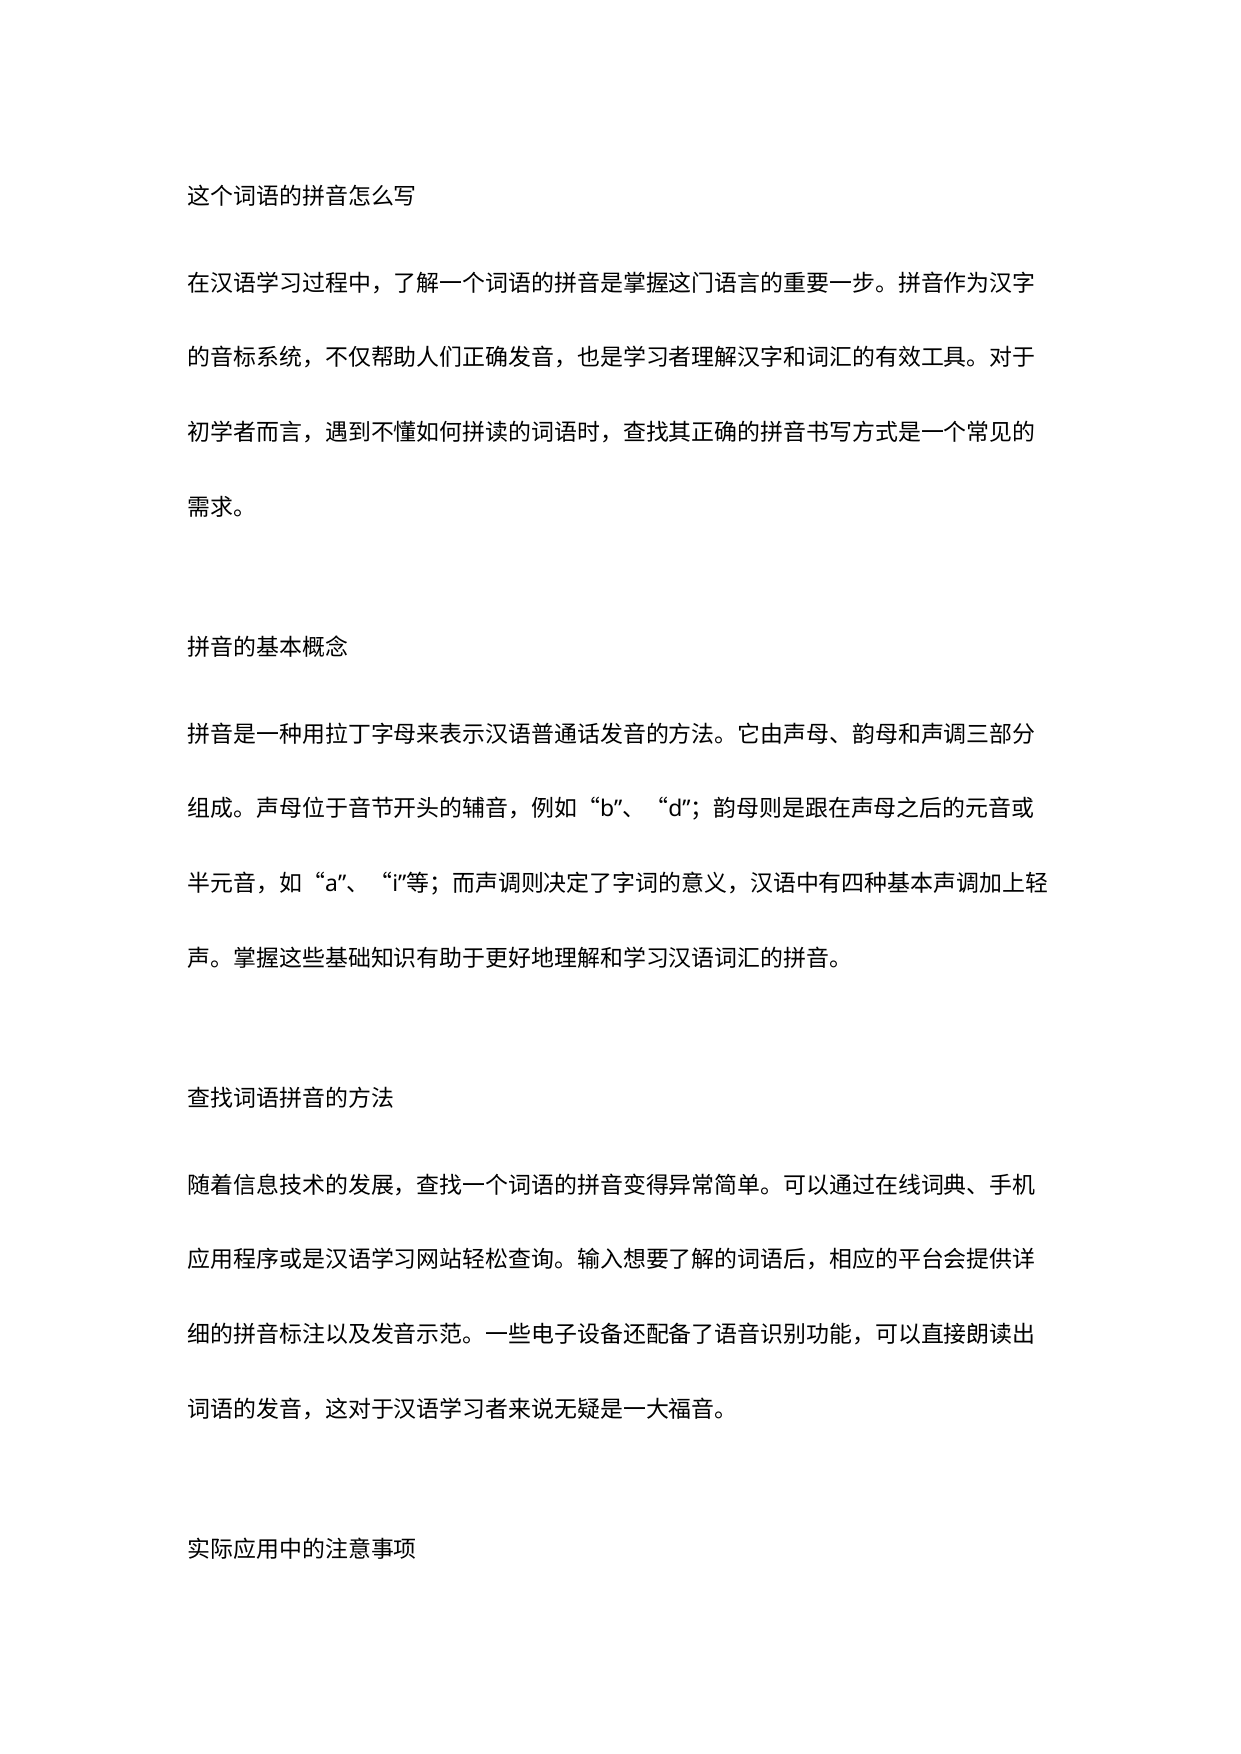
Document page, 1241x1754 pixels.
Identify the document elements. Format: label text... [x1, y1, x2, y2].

text 查找词语拼音的方法 [187, 1064, 1053, 1129]
text 实际应用中的注意事项 [187, 1515, 1053, 1580]
text 随着信息技术的发展，查找一个词语的拼音变得异常简单。可以通过在线词典、手机应用程序或是汉语学习网站轻松查询。输入想要了解的词语后，相应的平台会提供详细的拼音标注以及发音示范。一些电子设备还配备了语音识别功能，可以直接朗读出词语的发音，这对于汉语学习者来说无疑是一大福音。 [187, 1151, 1053, 1440]
text 拼音是一种用拉丁字母来表示汉语普通话发音的方法。它由声母、韵母和声调三部分组成。声母位于音节开头的辅音，例如“b”、“d”；韵母则是跟在声母之后的元音或半元音，如“a”、“i”等；而声调则决定了字词的意义，汉语中有四种基本声调加上轻声。掌握这些基础知识有助于更好地理解和学习汉语词汇的拼音。 [187, 699, 1053, 989]
text 在汉语学习过程中，了解一个词语的拼音是掌握这门语言的重要一步。拼音作为汉字的音标系统，不仅帮助人们正确发音，也是学习者理解汉字和词汇的有效工具。对于初学者而言，遇到不懂如何拼读的词语时，查找其正确的拼音书写方式是一个常见的需求。 [187, 248, 1053, 538]
text 拼音的基本概念 [187, 613, 1053, 678]
text 这个词语的拼音怎么写 [187, 162, 1053, 227]
